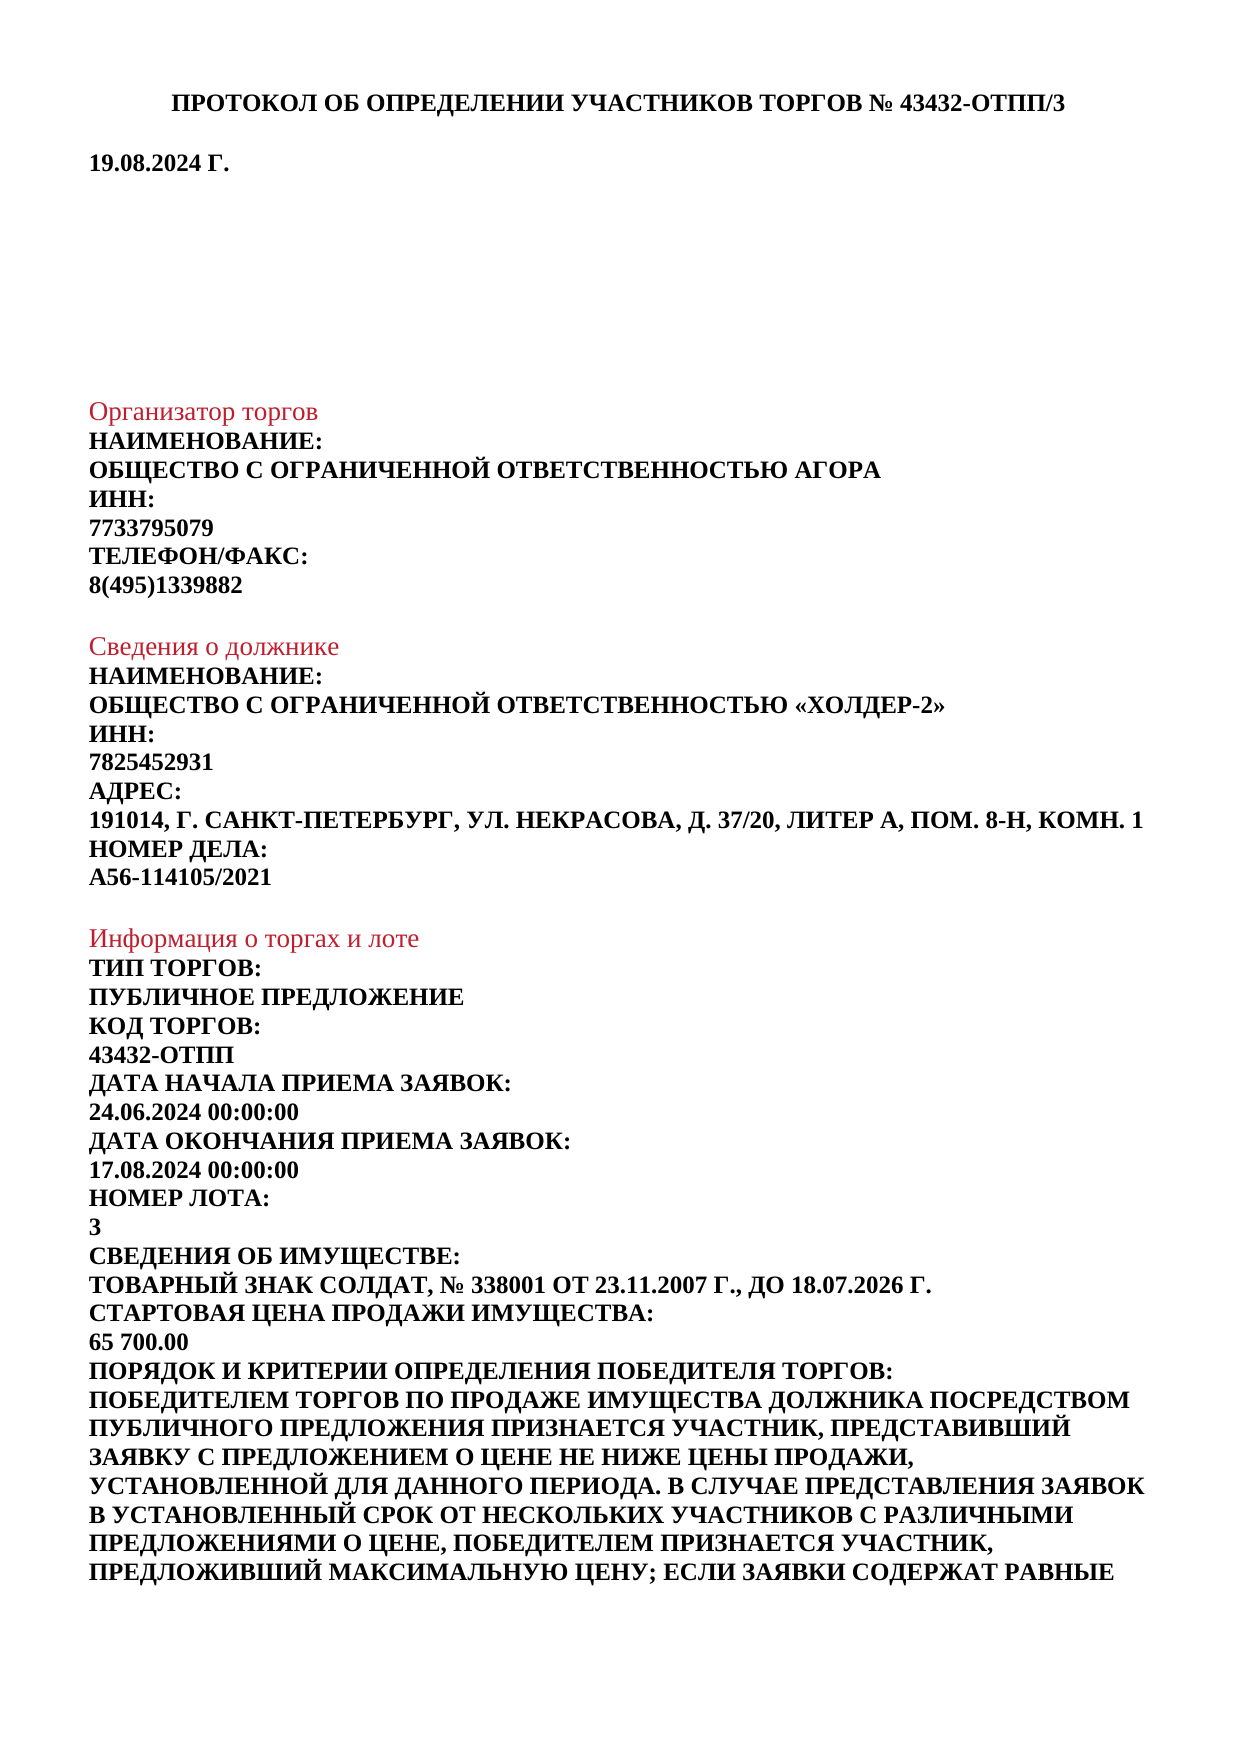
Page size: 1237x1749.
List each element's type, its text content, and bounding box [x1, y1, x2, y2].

text ПРОТОКОЛ ОБ ОПРЕДЕЛЕНИИ УЧАСТНИКОВ ТОРГОВ № 43432-ОТПП/3 [88, 88, 1148, 117]
